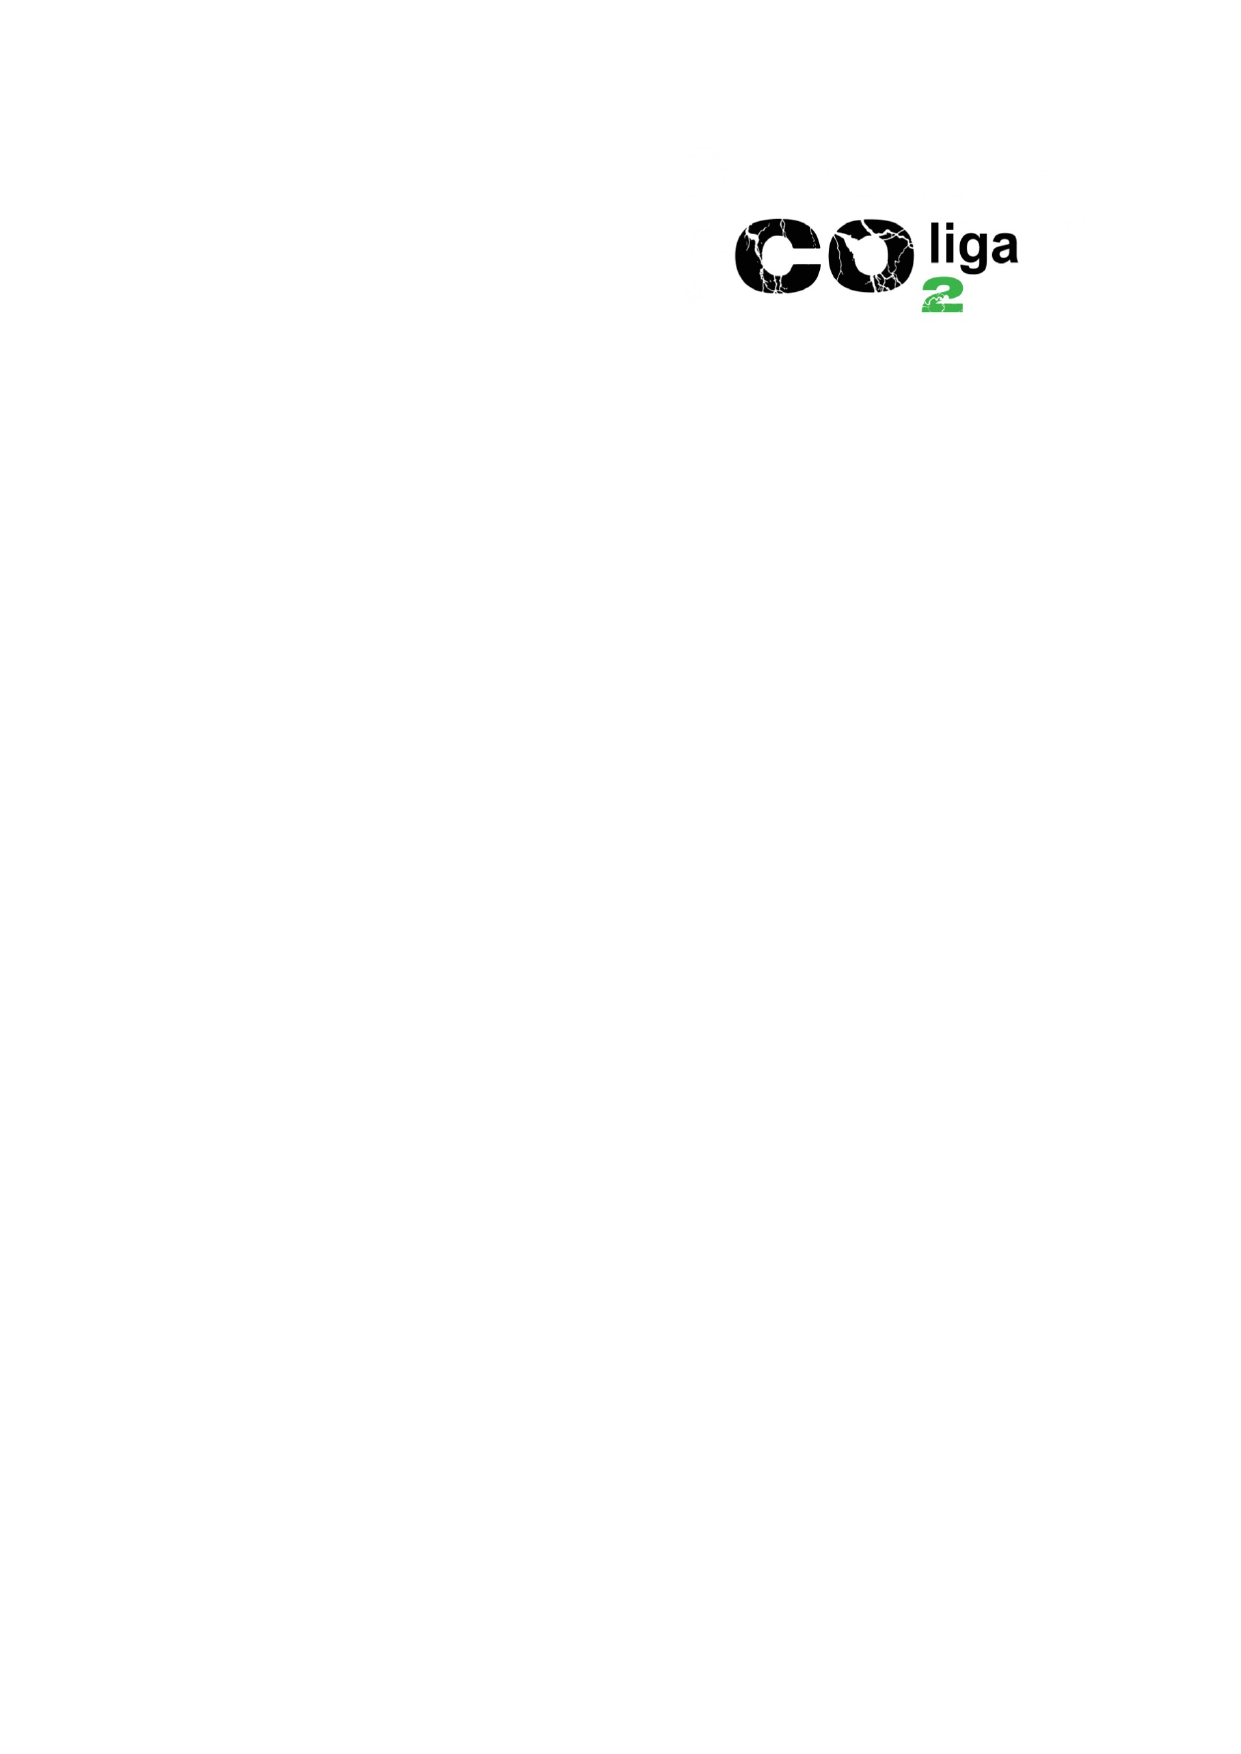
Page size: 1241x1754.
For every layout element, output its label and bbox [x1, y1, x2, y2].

picture [685, 147, 1093, 353]
